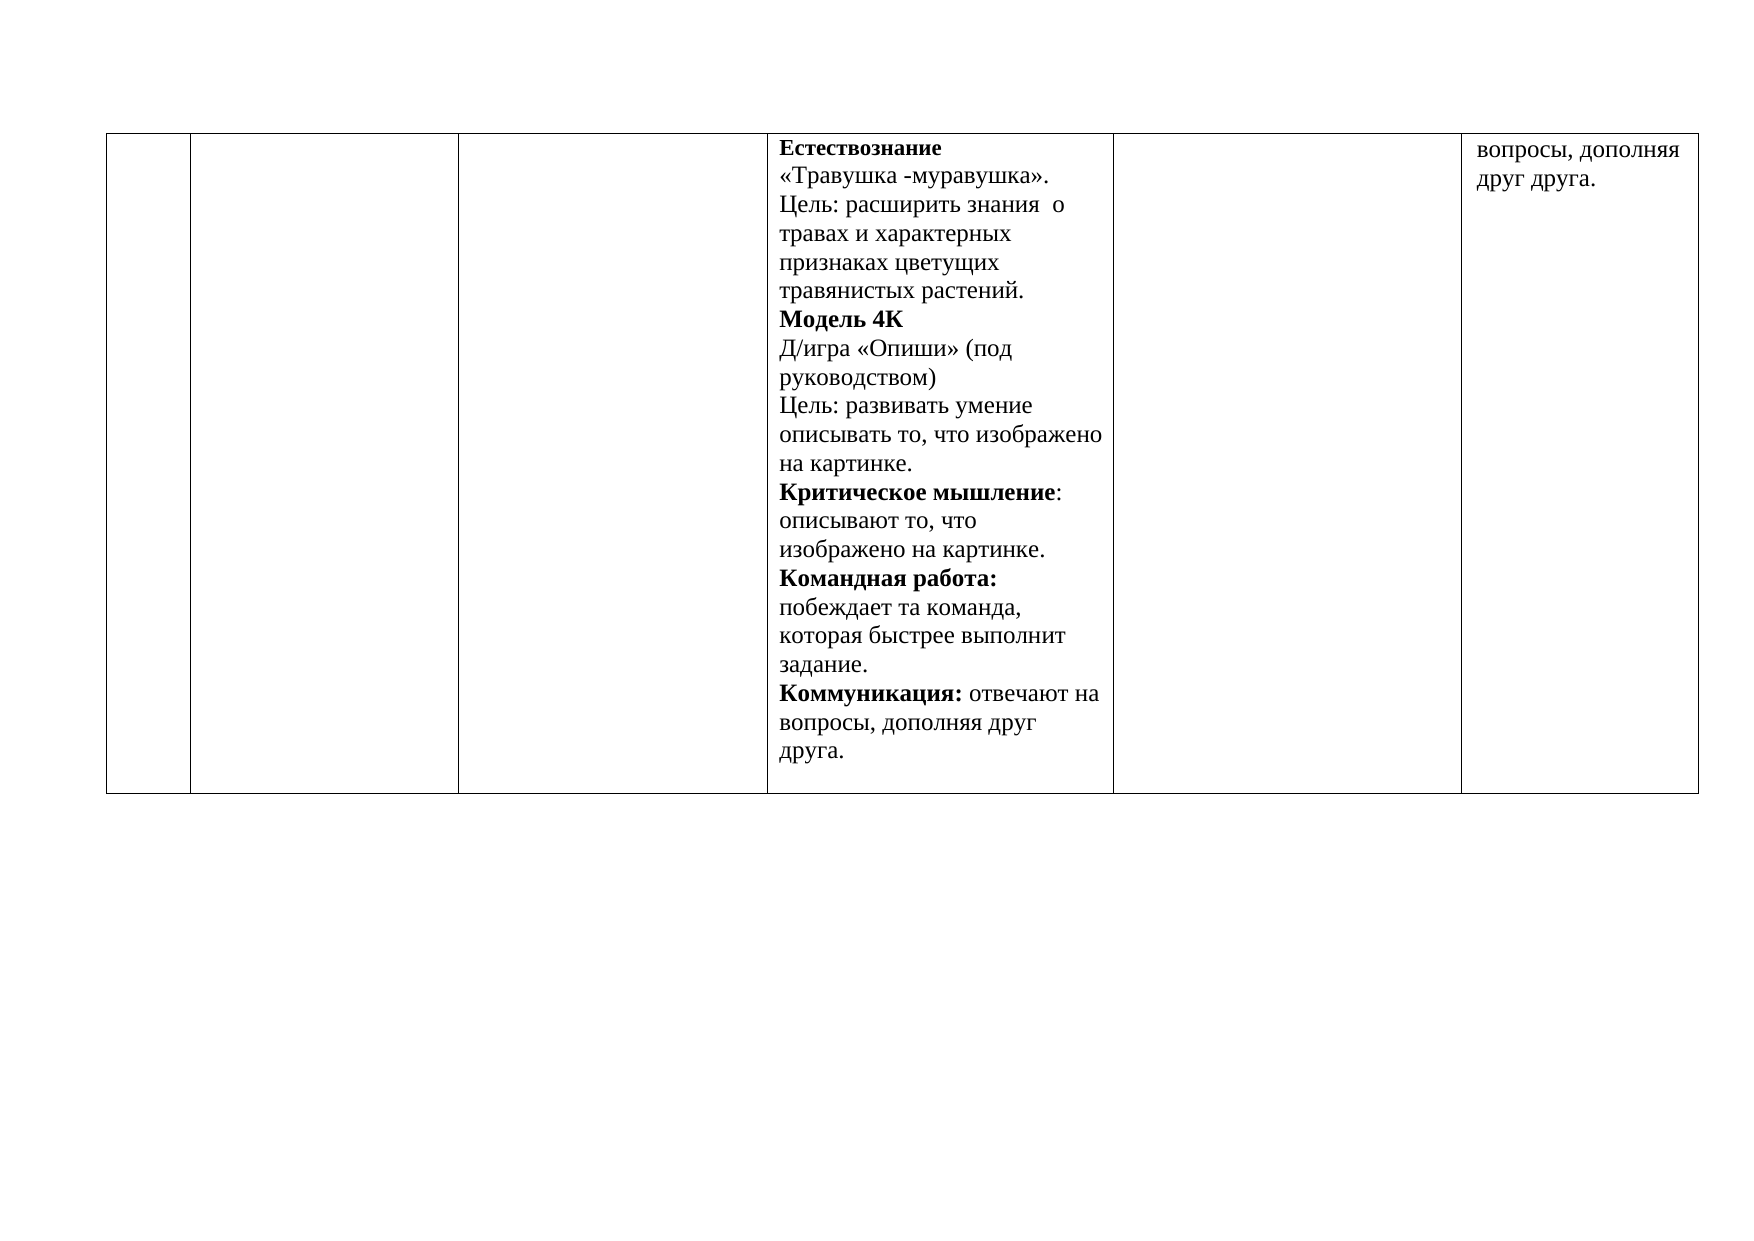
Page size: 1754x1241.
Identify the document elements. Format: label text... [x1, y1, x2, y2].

table_cell Естествознание «Травушка -муравушка». Цель: расширить знания о травах и характерных признаках цветущих травянистых растений. Модель 4К Д/игра «Опиши» (под руководством) Цель: развивать умение описывать то, что изображено на картинке. Критическое мышление: описывают то, что изображено на картинке. Командная работа: побеждает та команда, которая быстрее выполнит задание. Коммуникация: отвечают на вопросы, дополняя друг друга. [768, 134, 1113, 793]
table_cell [459, 134, 767, 793]
table_cell [1114, 134, 1461, 793]
table_cell вопросы, дополняя друг друга. [1462, 134, 1698, 793]
table_cell [191, 134, 458, 793]
table_cell [107, 134, 190, 793]
